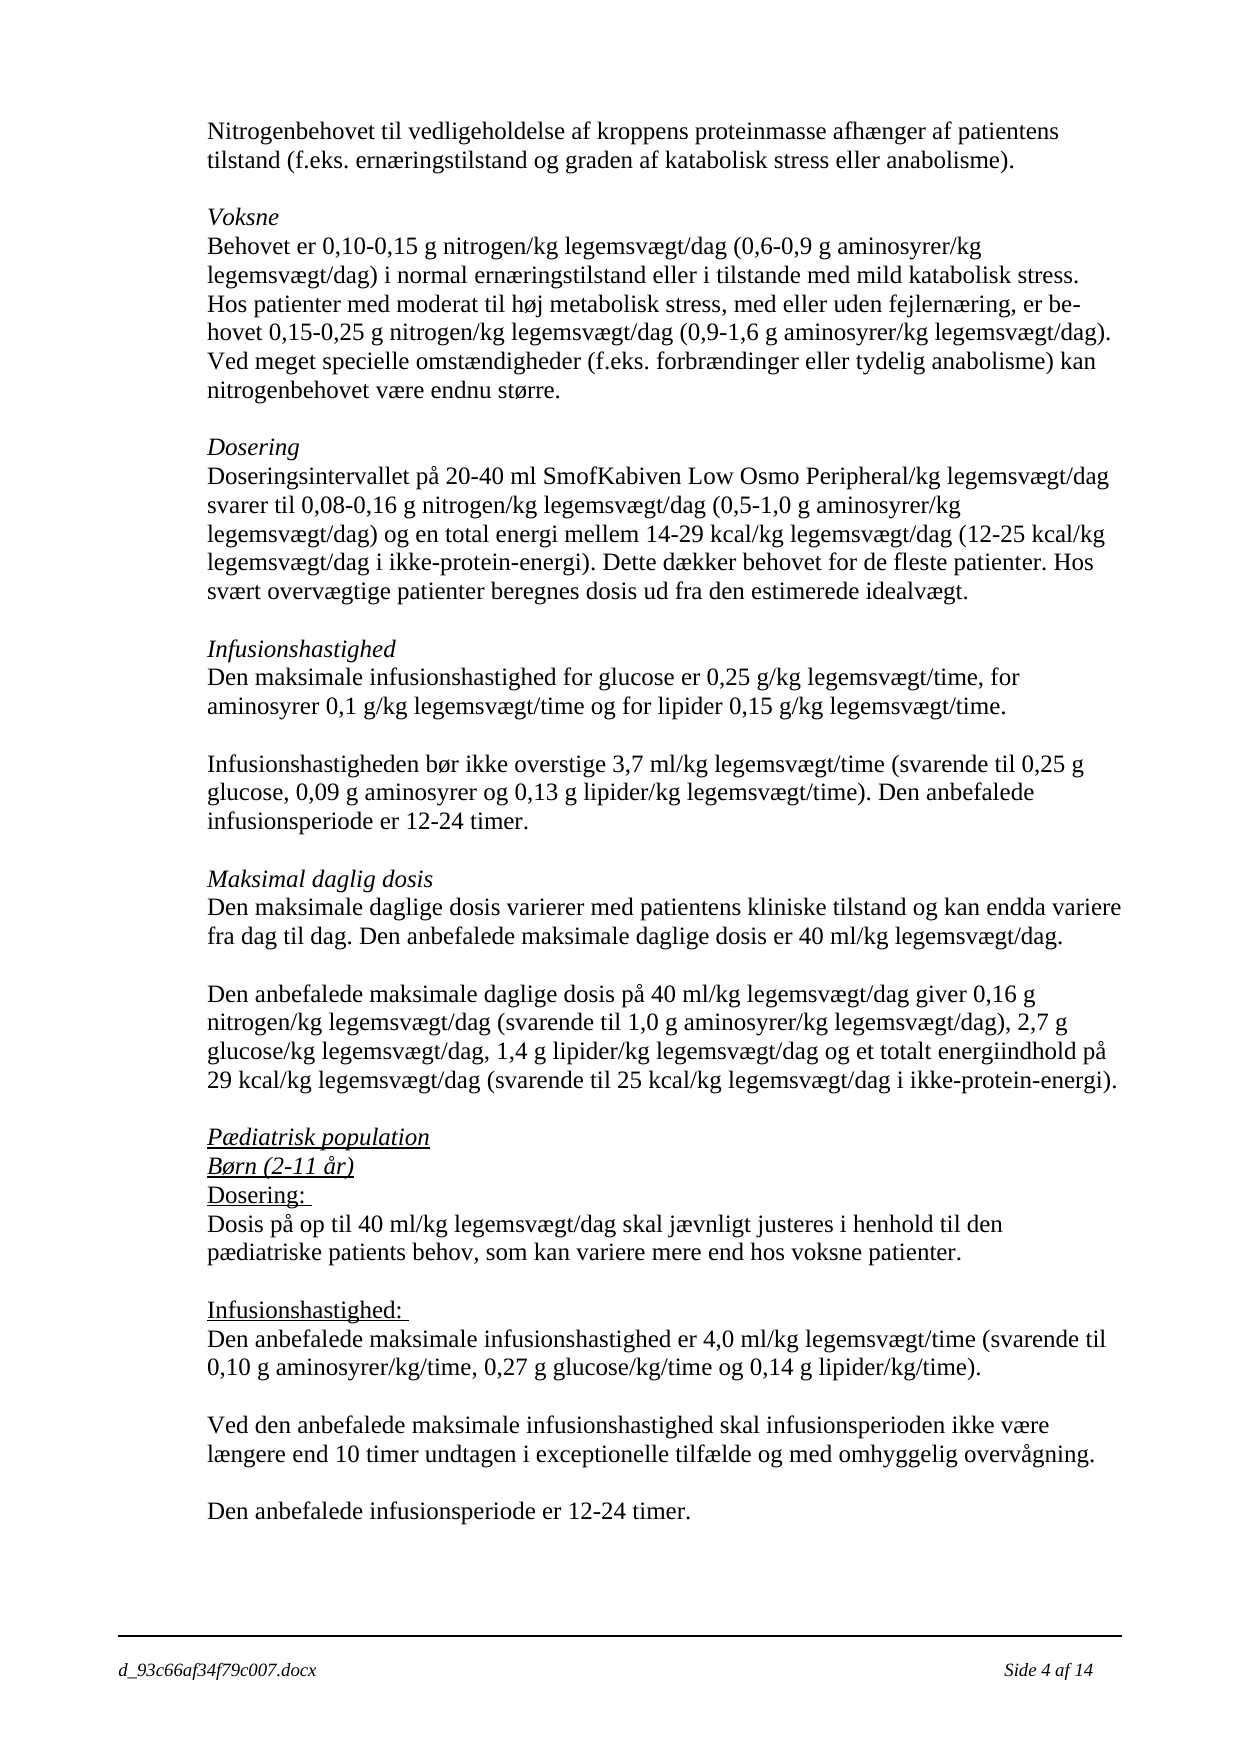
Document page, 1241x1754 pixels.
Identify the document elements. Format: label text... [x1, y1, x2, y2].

text Dosering [118, 432, 1122, 461]
text Den anbefalede maksimale daglige dosis på 40 ml/kg legemsvægt/dag giver 0,16 g nitrogen/kg legemsvægt/dag (svarende til 1,0 g aminosyrer/kg legemsvægt/dag), 2,7 g glucose/kg legemsvægt/dag, 1,4 g lipider/kg legemsvægt/dag og et totalt energiindhold på 29 kcal/kg legemsvægt/dag (svarende til 25 kcal/kg legemsvægt/dag i ikke-protein-energi). [118, 979, 1122, 1094]
text Maksimal daglig dosis [118, 864, 1122, 892]
text Børn (2-11 år) [118, 1151, 1122, 1180]
text Dosering: [118, 1180, 1122, 1209]
text Infusionshastigheden bør ikke overstige 3,7 ml/kg legemsvægt/time (svarende til 0,25 g glucose, 0,09 g aminosyrer og 0,13 g lipider/kg legemsvægt/time). Den anbefalede infusionsperiode er 12-24 timer. [118, 749, 1122, 835]
text Den anbefalede maksimale infusionshastighed er 4,0 ml/kg legemsvægt/time (svarende til 0,10 g aminosyrer/kg/time, 0,27 g glucose/kg/time og 0,14 g lipider/kg/time). [207, 1324, 1122, 1381]
text Infusionshastighed: [118, 1295, 1122, 1324]
text Behovet er 0,10-0,15 g nitrogen/kg legemsvægt/dag (0,6-0,9 g aminosyrer/kg legemsvægt/dag) i normal ernæringstilstand eller i tilstande med mild katabolisk stress. Hos patienter med moderat til høj metabolisk stress, med eller uden fejlernæring, er behovet 0,15-0,25 g nitrogen/kg legemsvægt/dag (0,9-1,6 g aminosyrer/kg legemsvægt/dag). Ved meget specielle omstændigheder (f.eks. forbrændinger eller tydelig anabolisme) kan nitrogenbehovet være endnu større. [118, 231, 1122, 404]
text Ved den anbefalede maksimale infusionshastighed skal infusionsperioden ikke være længere end 10 timer undtagen i exceptionelle tilfælde og med omhyggelig overvågning. [207, 1410, 1122, 1467]
text Infusionshastighed [118, 634, 1122, 662]
text Nitrogenbehovet til vedligeholdelse af kroppens proteinmasse afhænger af patientens tilstand (f.eks. ernæringstilstand og graden af katabolisk stress eller anabolisme). [118, 116, 1122, 174]
text Pædiatrisk population [118, 1122, 1122, 1151]
text Den anbefalede infusionsperiode er 12-24 timer. [207, 1496, 1122, 1525]
text Den maksimale daglige dosis varierer med patientens kliniske tilstand og kan endda variere fra dag til dag. Den anbefalede maksimale daglige dosis er 40 ml/kg legemsvægt/dag. [118, 892, 1122, 950]
text Voksne [118, 202, 1122, 231]
text Doseringsintervallet på 20-40 ml SmofKabiven Low Osmo Peripheral/kg legemsvægt/dag svarer til 0,08-0,16 g nitrogen/kg legemsvægt/dag (0,5-1,0 g aminosyrer/kg legemsvægt/dag) og en total energi mellem 14-29 kcal/kg legemsvægt/dag (12-25 kcal/kg legemsvægt/dag i ikke-protein-energi). Dette dækker behovet for de fleste patienter. Hos svært overvægtige patienter beregnes dosis ud fra den estimerede idealvægt. [118, 461, 1122, 605]
text Den maksimale infusionshastighed for glucose er 0,25 g/kg legemsvægt/time, for aminosyrer 0,1 g/kg legemsvægt/time og for lipider 0,15 g/kg legemsvægt/time. [118, 662, 1122, 720]
text Dosis på op til 40 ml/kg legemsvægt/dag skal jævnligt justeres i henhold til den pædiatriske patients behov, som kan variere mere end hos voksne patienter. [207, 1209, 1122, 1266]
